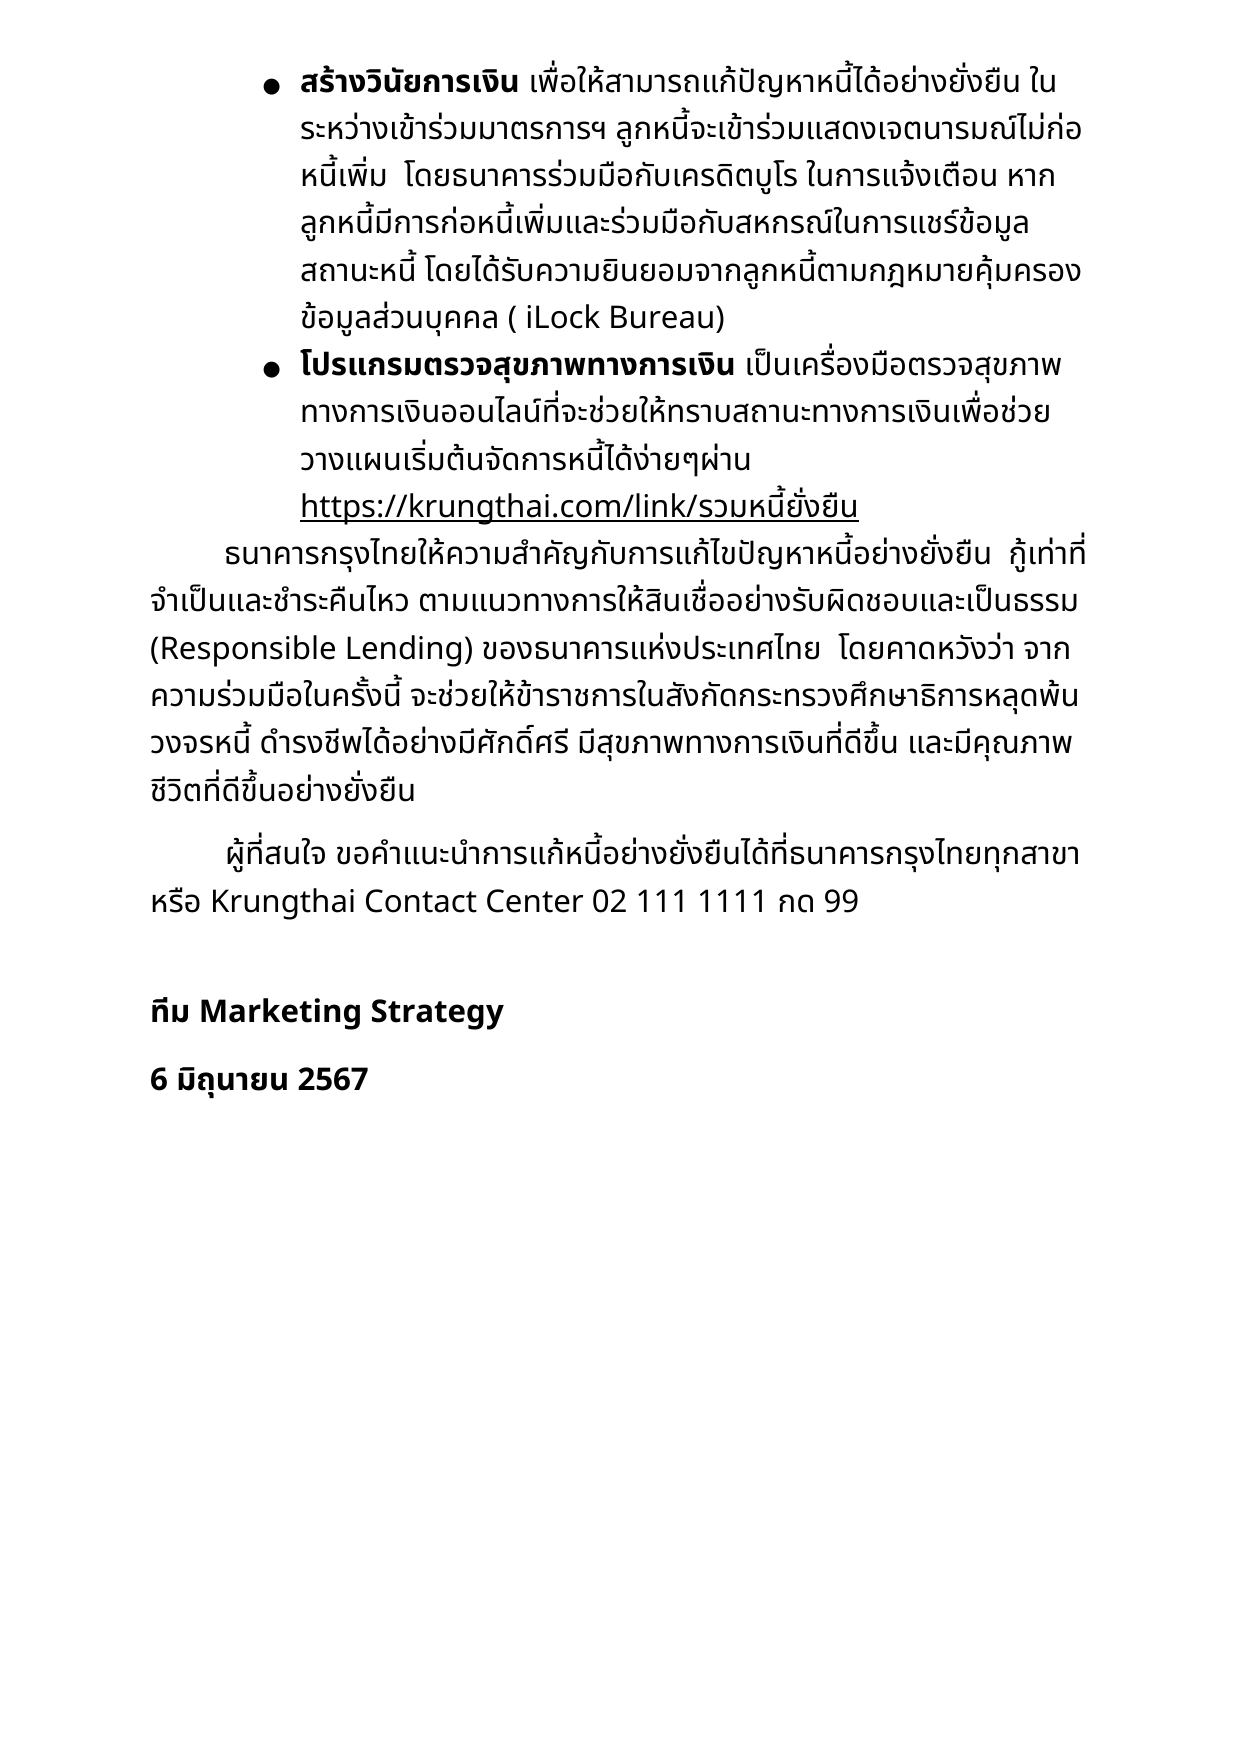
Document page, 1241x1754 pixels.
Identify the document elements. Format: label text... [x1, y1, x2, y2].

list สร้างวินัยการเงิน เพื่อให้สามารถแก้ปัญหาหนี้ได้อย่างยั่งยืน ในระหว่างเข้าร่วมมาตรการฯ ลูกหนี้จะเข้าร่วมแสดงเจตนารมณ์ไม่ก่อหนี้เพิ่ม โดยธนาคารร่วมมือกับเครดิตบูโร ในการแจ้งเตือน หากลูกหนี้มีการก่อหนี้เพิ่มและร่วมมือกับสหกรณ์ในการแชร์ข้อมูลสถานะหนี้ โดยได้รับความยินยอมจากลูกหนี้ตามกฎหมายคุ้มครองข้อมูลส่วนบุคคล ( iLock Bureau) [262, 59, 1090, 342]
text 6 มิถุนายน 2567 [150, 1057, 1090, 1104]
list โปรแกรมตรวจสุขภาพทางการเงิน เป็นเครื่องมือตรวจสุขภาพทางการเงินออนไลน์ที่จะช่วยให้ทราบสถานะทางการเงินเพื่อช่วยวางแผนเริ่มต้นจัดการหนี้ได้ง่ายๆผ่าน https://krungthai.com/link/รวมหนี้ยั่งยืน [262, 342, 1090, 532]
text ทีม Marketing Strategy [150, 989, 1090, 1036]
text ธนาคารกรุงไทยให้ความสำคัญกับการแก้ไขปัญหาหนี้อย่างยั่งยืน กู้เท่าที่จำเป็นและชำระคืนไหว ตามแนวทางการให้สินเชื่ออย่างรับผิดชอบและเป็นธรรม (Responsible Lending) ของธนาคารแห่งประเทศไทย โดยคาดหวังว่า จากความร่วมมือในครั้งนี้ จะช่วยให้ข้าราชการในสังกัดกระทรวงศึกษาธิการหลุดพ้นวงจรหนี้ ดำรงชีพได้อย่างมีศักดิ์ศรี มีสุขภาพทางการเงินที่ดีขึ้น และมีคุณภาพชีวิตที่ดีขึ้นอย่างยั่งยืน [150, 532, 1090, 815]
text ผู้ที่สนใจ ขอคำแนะนำการแก้หนี้อย่างยั่งยืนได้ที่ธนาคารกรุงไทยทุกสาขา หรือ Krungthai Contact Center 02 111 1111 กด 99 [150, 832, 1090, 926]
